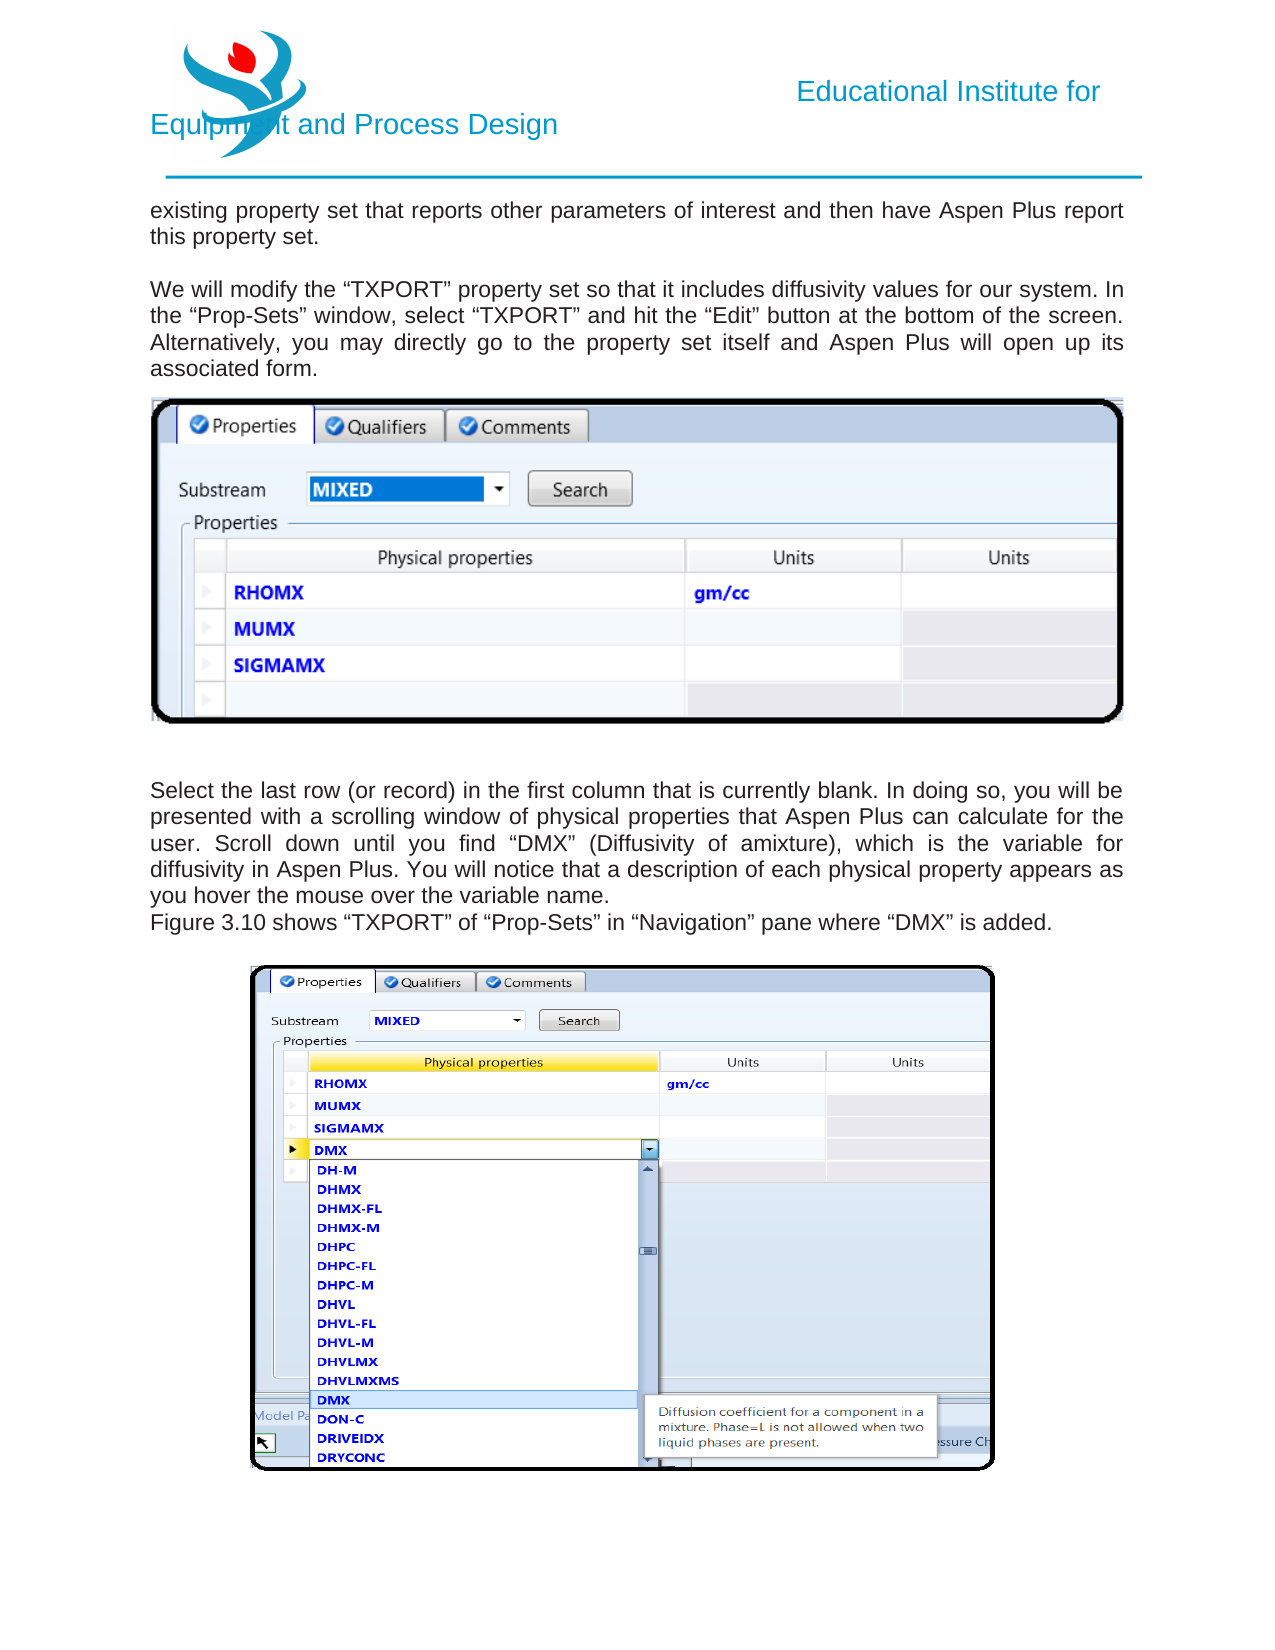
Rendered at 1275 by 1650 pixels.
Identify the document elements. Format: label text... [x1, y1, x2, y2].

picture [248, 962, 996, 1473]
picture [150, 395, 1125, 725]
picture [170, 23, 322, 162]
picture [174, 121, 181, 132]
text Select the last row (or record) in the first column that is currently blank. In doing so, you will be presented with a scrolling window of physical properties that Aspen Plus can calculate for the user. Scroll down until you find “DMX” (Diffusivity of amixture), which is the variable for diffusivity in Aspen Plus. You will notice that a description of each physical property appears as you hover the mouse over the variable name. [150, 777, 1125, 909]
text Figure 3.10 shows “TXPORT” of “Prop-Sets” in “Navigation” pane where “DMX” is added. [150, 909, 1125, 935]
text We will modify the “TXPORT” property set so that it includes diffusivity values for our system. In the “Prop-Sets” window, select “TXPORT” and hit the “Edit” button at the bottom of the screen. Alternatively, you may directly go to the property set itself and Aspen Plus will open up its associated form. [150, 276, 1125, 381]
